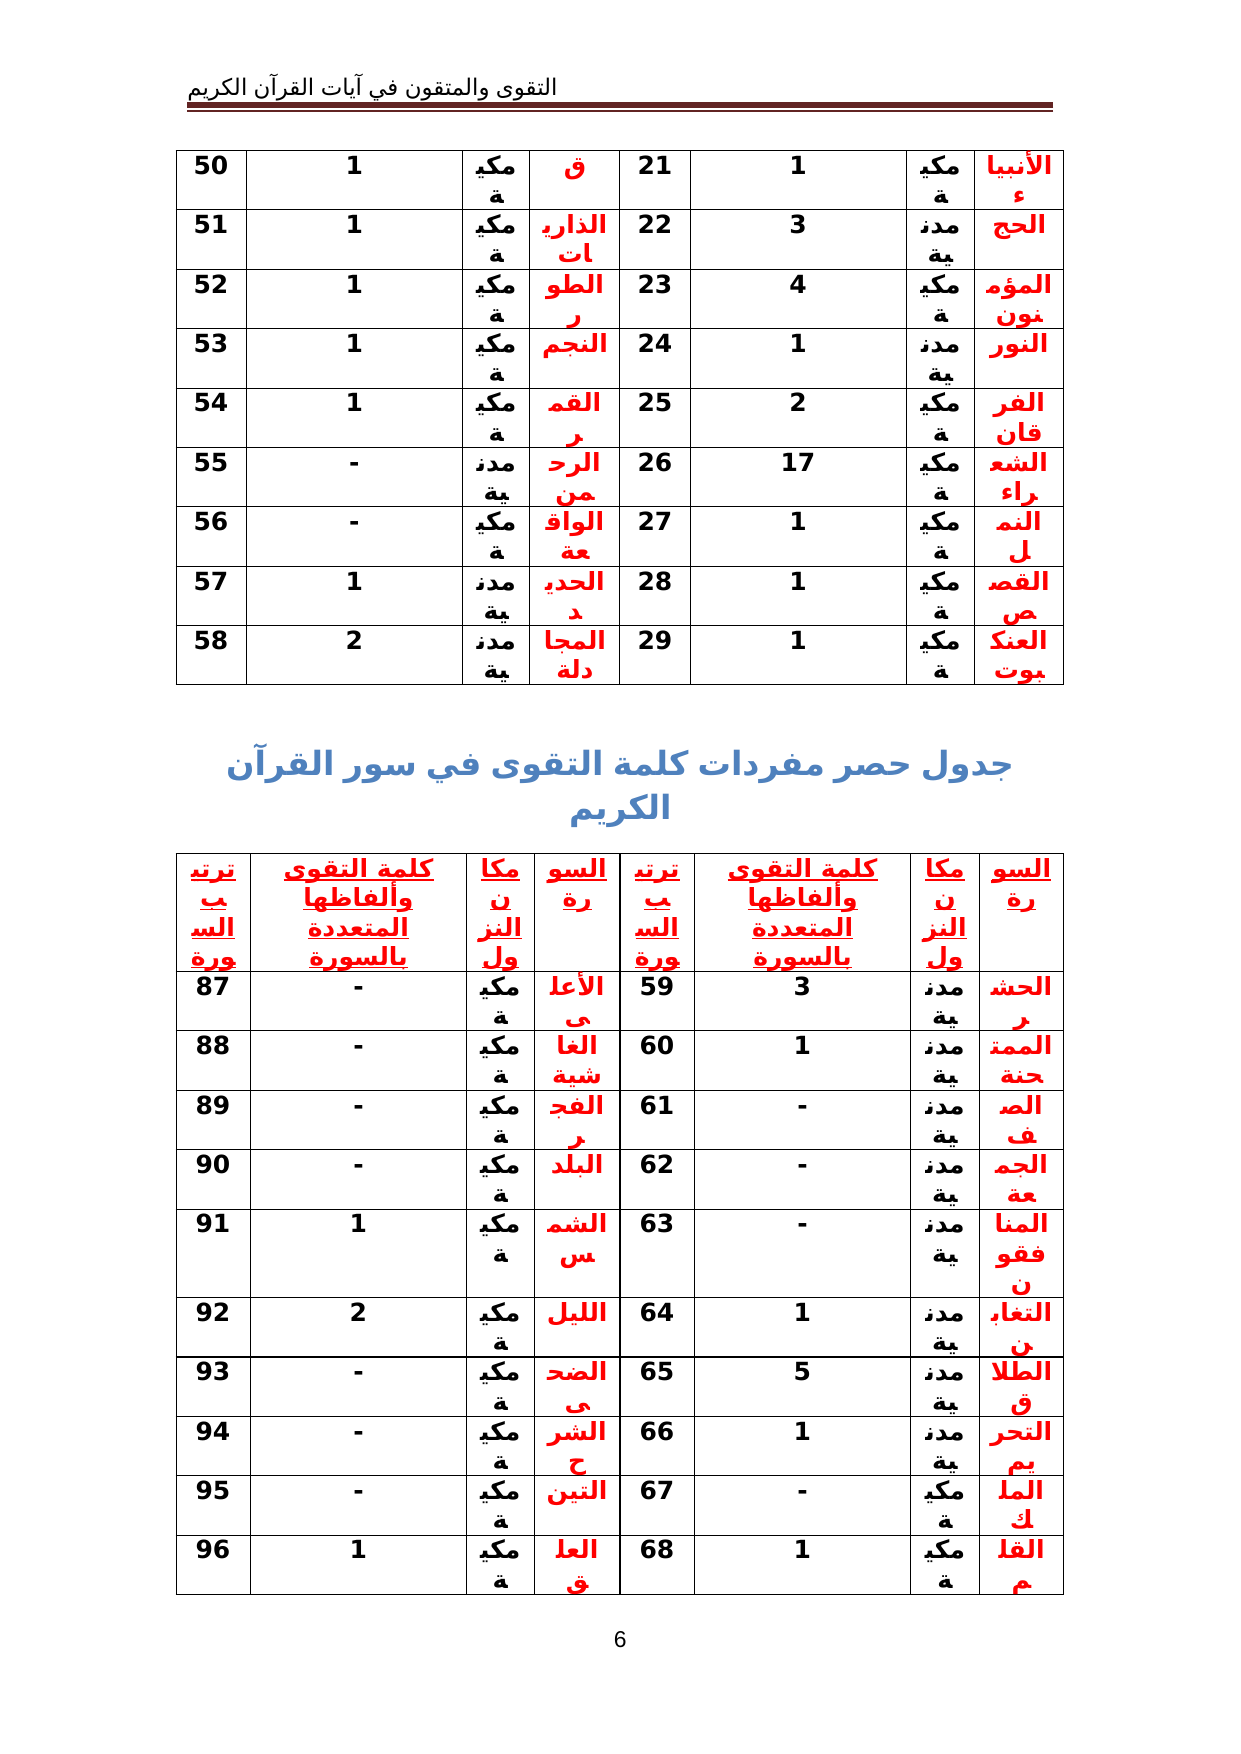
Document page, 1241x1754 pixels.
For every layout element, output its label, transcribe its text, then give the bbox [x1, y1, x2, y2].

table_cell 17 [691, 448, 906, 506]
table_cell 63 [621, 1210, 694, 1297]
table_cell مدنية [907, 210, 974, 269]
table_cell - [251, 1091, 466, 1149]
table_cell الفجر [535, 1091, 619, 1149]
table_header ترتيب السورة [177, 854, 250, 971]
table_cell مكية [463, 151, 529, 209]
table_cell العلق [535, 1536, 619, 1594]
table_cell مدنية [911, 1091, 979, 1149]
table_cell مكية [463, 210, 529, 269]
table_cell مكية [911, 1476, 979, 1534]
table_cell مكية [467, 1150, 534, 1208]
table_cell 1 [691, 329, 906, 387]
table_cell 68 [621, 1536, 694, 1594]
table_cell المنافقون [980, 1210, 1063, 1297]
table_cell 3 [691, 210, 906, 269]
table_cell مدنية [911, 1298, 979, 1356]
table_cell 4 [691, 270, 906, 328]
table_cell الرحمن [530, 448, 619, 506]
table_cell 1 [695, 1417, 910, 1475]
table_cell 51 [177, 210, 246, 269]
table_cell الشرح [535, 1417, 619, 1475]
table_header السورة [980, 854, 1063, 971]
table_cell التين [535, 1476, 619, 1534]
table_cell الواقعة [530, 507, 619, 566]
table_cell 94 [177, 1417, 250, 1475]
table_cell 22 [620, 210, 690, 269]
table_cell 64 [621, 1298, 694, 1356]
table_cell النور [975, 329, 1063, 387]
table_cell الحج [975, 210, 1063, 269]
table_cell 1 [691, 626, 906, 684]
table_cell 58 [177, 626, 246, 684]
table_cell 65 [621, 1358, 694, 1416]
table_cell 50 [177, 151, 246, 209]
table_cell - [695, 1150, 910, 1208]
table_cell النجم [530, 329, 619, 387]
table_header مكان النزول [467, 854, 534, 971]
table_cell مكية [467, 1536, 534, 1594]
table_cell 1 [691, 151, 906, 209]
table_cell الشعراء [975, 448, 1063, 506]
table_cell القلم [980, 1536, 1063, 1594]
table_cell مكية [911, 1536, 979, 1594]
table_cell 1 [695, 1031, 910, 1090]
table_cell مكية [907, 448, 974, 506]
table_cell 87 [177, 972, 250, 1030]
table_cell الأنبياء [975, 151, 1063, 209]
table_cell مدنية [911, 972, 979, 1030]
table_cell 57 [177, 567, 246, 625]
table_cell - [251, 1358, 466, 1416]
table_cell مكية [467, 1476, 534, 1534]
table_cell الطلاق [980, 1358, 1063, 1416]
table_cell 55 [177, 448, 246, 506]
table_cell النمل [975, 507, 1063, 566]
table_cell مدنية [911, 1031, 979, 1090]
table_cell مدنية [463, 448, 529, 506]
table_cell 2 [691, 389, 906, 447]
table_cell مكية [467, 1210, 534, 1297]
table_cell مكية [907, 567, 974, 625]
table_cell مكية [907, 389, 974, 447]
table_header كلمة التقوى وألفاظها المتعددة بالسورة [251, 854, 466, 971]
table_cell 1 [247, 210, 462, 269]
table_cell الأعلى [535, 972, 619, 1030]
table_cell المؤمنون [975, 270, 1063, 328]
table_cell مكية [463, 329, 529, 387]
table_cell - [251, 1031, 466, 1090]
table_cell التغابن [980, 1298, 1063, 1356]
table_cell مكية [907, 507, 974, 566]
table_cell مكية [463, 507, 529, 566]
table_cell مكية [907, 626, 974, 684]
table_cell مدنية [911, 1150, 979, 1208]
table_cell 89 [177, 1091, 250, 1149]
table_cell 28 [620, 567, 690, 625]
table_cell المجادلة [530, 626, 619, 684]
table_cell مدنية [907, 329, 974, 387]
table_header مكان النزول [911, 854, 979, 971]
table_cell الشمس [535, 1210, 619, 1297]
table_cell 59 [621, 972, 694, 1030]
table_cell 5 [695, 1358, 910, 1416]
table_cell 92 [177, 1298, 250, 1356]
table_cell 90 [177, 1150, 250, 1208]
table_cell 21 [620, 151, 690, 209]
table_header السورة [535, 854, 619, 971]
table_cell 54 [177, 389, 246, 447]
table_cell 1 [691, 507, 906, 566]
table_cell 53 [177, 329, 246, 387]
table_cell الممتحنة [980, 1031, 1063, 1090]
table_cell الملك [980, 1476, 1063, 1534]
table_cell 56 [177, 507, 246, 566]
table_cell 2 [251, 1298, 466, 1356]
table_cell الليل [535, 1298, 619, 1356]
table_header ترتيب السورة [621, 854, 694, 971]
table_cell - [695, 1476, 910, 1534]
table_cell 1 [247, 151, 462, 209]
table_cell 88 [177, 1031, 250, 1090]
table_cell مكية [467, 1298, 534, 1356]
table_cell مكية [467, 1091, 534, 1149]
table_cell البلد [535, 1150, 619, 1208]
table_cell العنكبوت [975, 626, 1063, 684]
table_cell - [251, 972, 466, 1030]
table_cell 1 [247, 270, 462, 328]
table_cell 26 [620, 448, 690, 506]
table_cell مكية [907, 270, 974, 328]
table_cell مكية [907, 151, 974, 209]
table_cell 25 [620, 389, 690, 447]
table_cell التحريم [980, 1417, 1063, 1475]
table_cell 29 [620, 626, 690, 684]
table_cell 1 [251, 1210, 466, 1297]
table_cell مدنية [463, 626, 529, 684]
table_cell 52 [177, 270, 246, 328]
table_cell 1 [695, 1298, 910, 1356]
table_cell - [247, 448, 462, 506]
table_cell - [251, 1150, 466, 1208]
table_cell 27 [620, 507, 690, 566]
table_cell مدنية [911, 1210, 979, 1297]
table_cell 1 [691, 567, 906, 625]
table_cell الحديد [530, 567, 619, 625]
table_cell 23 [620, 270, 690, 328]
table_cell 93 [177, 1358, 250, 1416]
table_cell الحشر [980, 972, 1063, 1030]
table_cell مكية [467, 972, 534, 1030]
table_cell ق [530, 151, 619, 209]
table_cell مكية [467, 1031, 534, 1090]
table_cell 1 [695, 1536, 910, 1594]
table_cell الصف [980, 1091, 1063, 1149]
table_cell 61 [621, 1091, 694, 1149]
table_cell 66 [621, 1417, 694, 1475]
table_cell مكية [463, 389, 529, 447]
table_cell 24 [620, 329, 690, 387]
table_cell مدنية [911, 1358, 979, 1416]
table_cell الغاشية [535, 1031, 619, 1090]
text جدول حصر مفردات كلمة التقوى في سور القرآن الكريم [187, 744, 1053, 827]
table_cell الضحى [535, 1358, 619, 1416]
table_cell 1 [251, 1536, 466, 1594]
table_cell 96 [177, 1536, 250, 1594]
table_cell مدنية [911, 1417, 979, 1475]
table_cell الذاريات [530, 210, 619, 269]
table_cell 62 [621, 1150, 694, 1208]
table_cell 1 [247, 389, 462, 447]
table_cell - [695, 1091, 910, 1149]
table_cell 3 [695, 972, 910, 1030]
table_cell 67 [621, 1476, 694, 1534]
table_cell - [695, 1210, 910, 1297]
table_cell - [251, 1476, 466, 1534]
table_cell مكية [467, 1358, 534, 1416]
table_cell 95 [177, 1476, 250, 1534]
table_cell 60 [621, 1031, 694, 1090]
table_cell مكية [463, 270, 529, 328]
table_cell القصص [975, 567, 1063, 625]
table_cell مدنية [463, 567, 529, 625]
table_cell مكية [467, 1417, 534, 1475]
table_cell الطور [530, 270, 619, 328]
table_cell الجمعة [980, 1150, 1063, 1208]
table_cell 2 [247, 626, 462, 684]
table_cell - [251, 1417, 466, 1475]
table_cell 91 [177, 1210, 250, 1297]
table_cell 1 [247, 567, 462, 625]
table_header كلمة التقوى وألفاظها المتعددة بالسورة [695, 854, 910, 971]
table_cell القمر [530, 389, 619, 447]
table_cell 1 [247, 329, 462, 387]
table_cell الفرقان [975, 389, 1063, 447]
table_cell - [247, 507, 462, 566]
